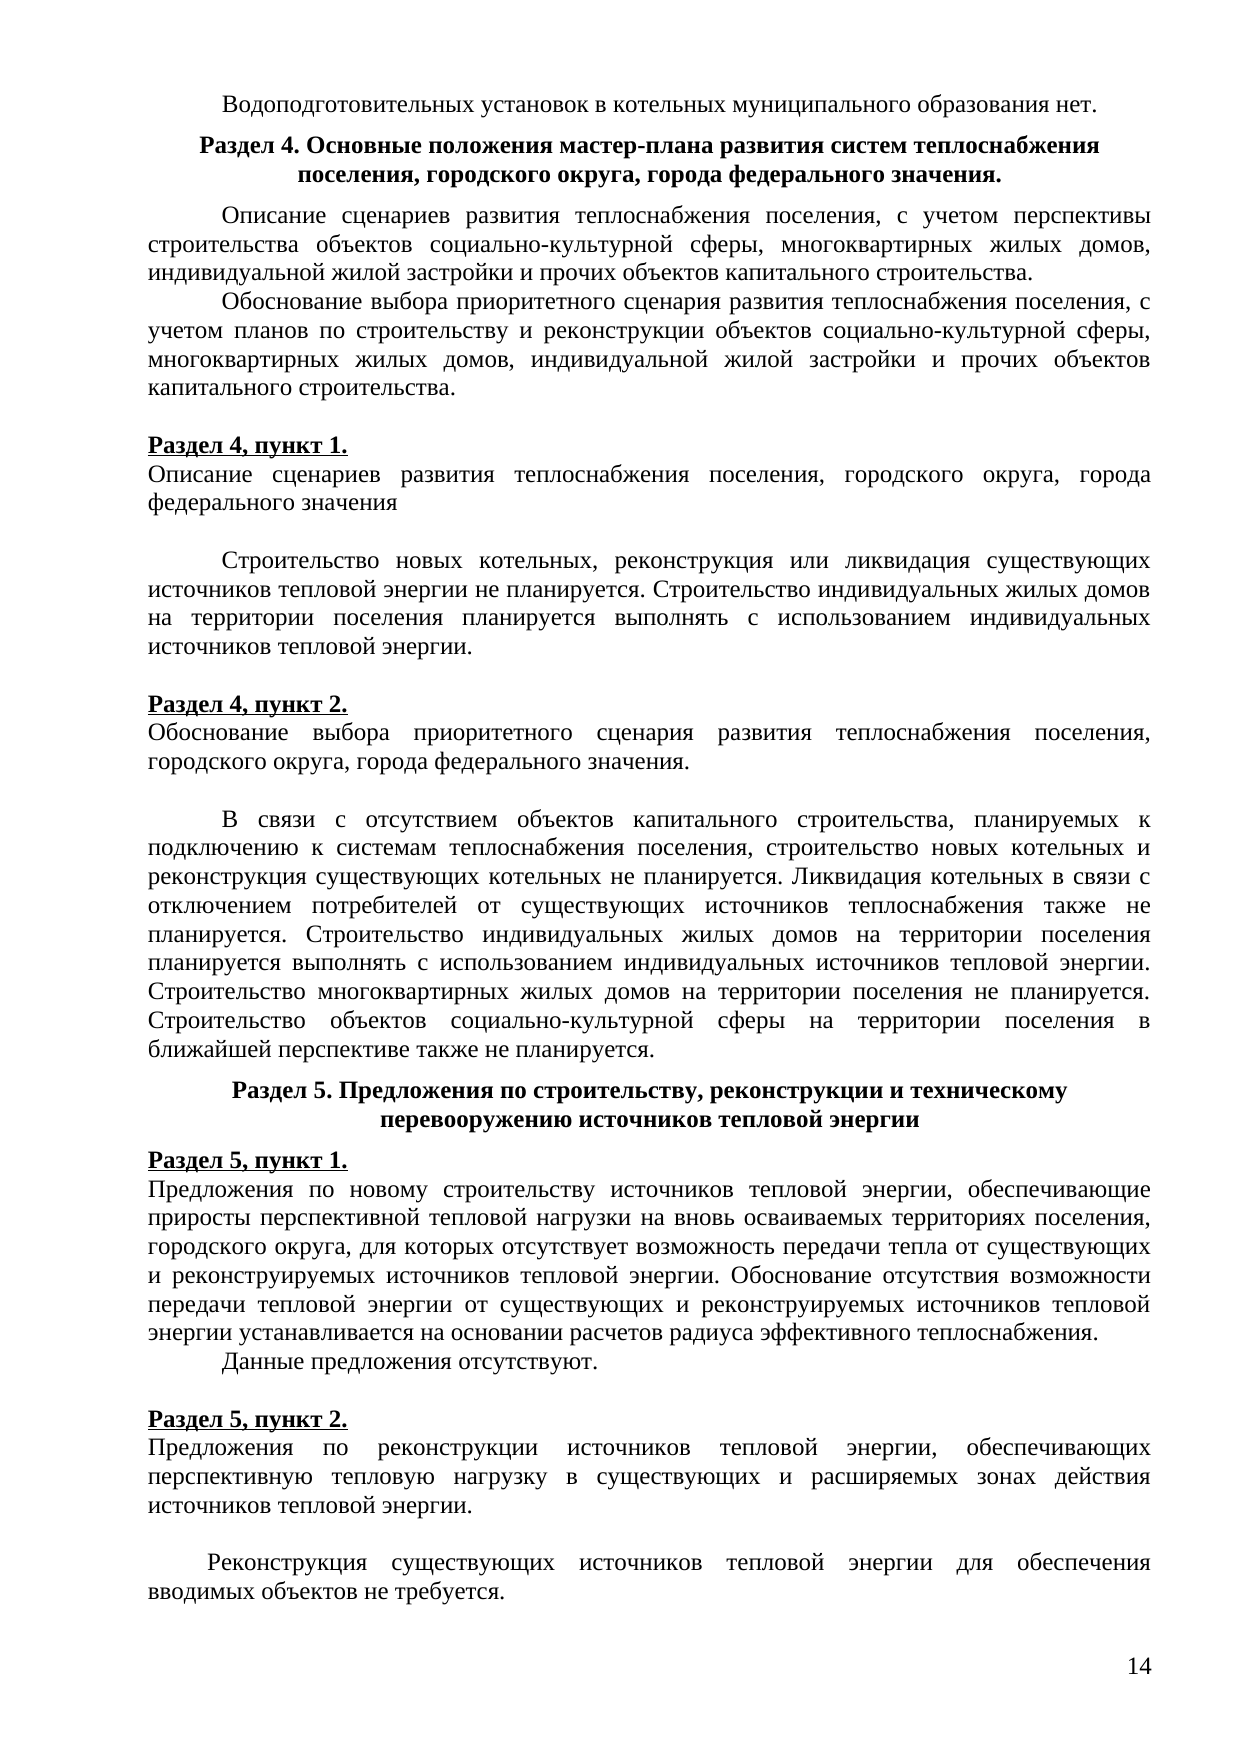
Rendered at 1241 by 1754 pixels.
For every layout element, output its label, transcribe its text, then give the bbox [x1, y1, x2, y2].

text Строительство новых котельных, реконструкция или ликвидация существующих источников тепловой энергии не планируется. Строительство индивидуальных жилых домов на территории поселения планируется выполнять с использованием индивидуальных источников тепловой энергии. [148, 545, 1152, 660]
text Обоснование выбора приоритетного сценария развития теплоснабжения поселения, с учетом планов по строительству и реконструкции объектов социально-культурной сферы, многоквартирных жилых домов, индивидуальной жилой застройки и прочих объектов капитального строительства. [148, 286, 1152, 401]
text Раздел 5, пункт 2. [148, 1404, 1152, 1432]
text Описание сценариев развития теплоснабжения поселения, городского округа, города федерального значения [148, 459, 1152, 516]
text Описание сценариев развития теплоснабжения поселения, с учетом перспективы строительства объектов социально-культурной сферы, многоквартирных жилых домов, индивидуальной жилой застройки и прочих объектов капитального строительства. [148, 200, 1152, 286]
text Раздел 4, пункт 2. [148, 689, 1152, 717]
text Раздел 4. Основные положения мастер-плана развития систем теплоснабжения поселения, городского округа, города федерального значения. [148, 130, 1152, 187]
text Данные предложения отсутствуют. [148, 1346, 1152, 1375]
text Обоснование выбора приоритетного сценария развития теплоснабжения поселения, городского округа, города федерального значения. [148, 717, 1152, 775]
text Раздел 5. Предложения по строительству, реконструкции и техническому перевооружению источников тепловой энергии [148, 1075, 1152, 1132]
text Раздел 4, пункт 1. [148, 430, 1152, 459]
text Предложения по новому строительству источников тепловой энергии, обеспечивающие приросты перспективной тепловой нагрузки на вновь осваиваемых территориях поселения, городского округа, для которых отсутствует возможность передачи тепла от существующих и реконструируемых источников тепловой энергии. Обоснование отсутствия возможности передачи тепловой энергии от существующих и реконструируемых источников тепловой энергии устанавливается на основании расчетов радиуса эффективного теплоснабжения. [148, 1174, 1152, 1346]
text Раздел 5, пункт 1. [148, 1145, 1152, 1174]
text Реконструкция существующих источников тепловой энергии для обеспечения вводимых объектов не требуется. [148, 1547, 1152, 1605]
text Предложения по реконструкции источников тепловой энергии, обеспечивающих перспективную тепловую нагрузку в существующих и расширяемых зонах действия источников тепловой энергии. [148, 1432, 1152, 1519]
text В связи с отсутствием объектов капитального строительства, планируемых к подключению к системам теплоснабжения поселения, строительство новых котельных и реконструкция существующих котельных не планируется. Ликвидация котельных в связи с отключением потребителей от существующих источников теплоснабжения также не планируется. Строительство индивидуальных жилых домов на территории поселения планируется выполнять с использованием индивидуальных источников тепловой энергии. Строительство многоквартирных жилых домов на территории поселения не планируется. Строительство объектов социально-культурной сферы на территории поселения в ближайшей перспективе также не планируется. [148, 804, 1152, 1062]
text Водоподготовительных установок в котельных муниципального образования нет. [148, 89, 1152, 117]
